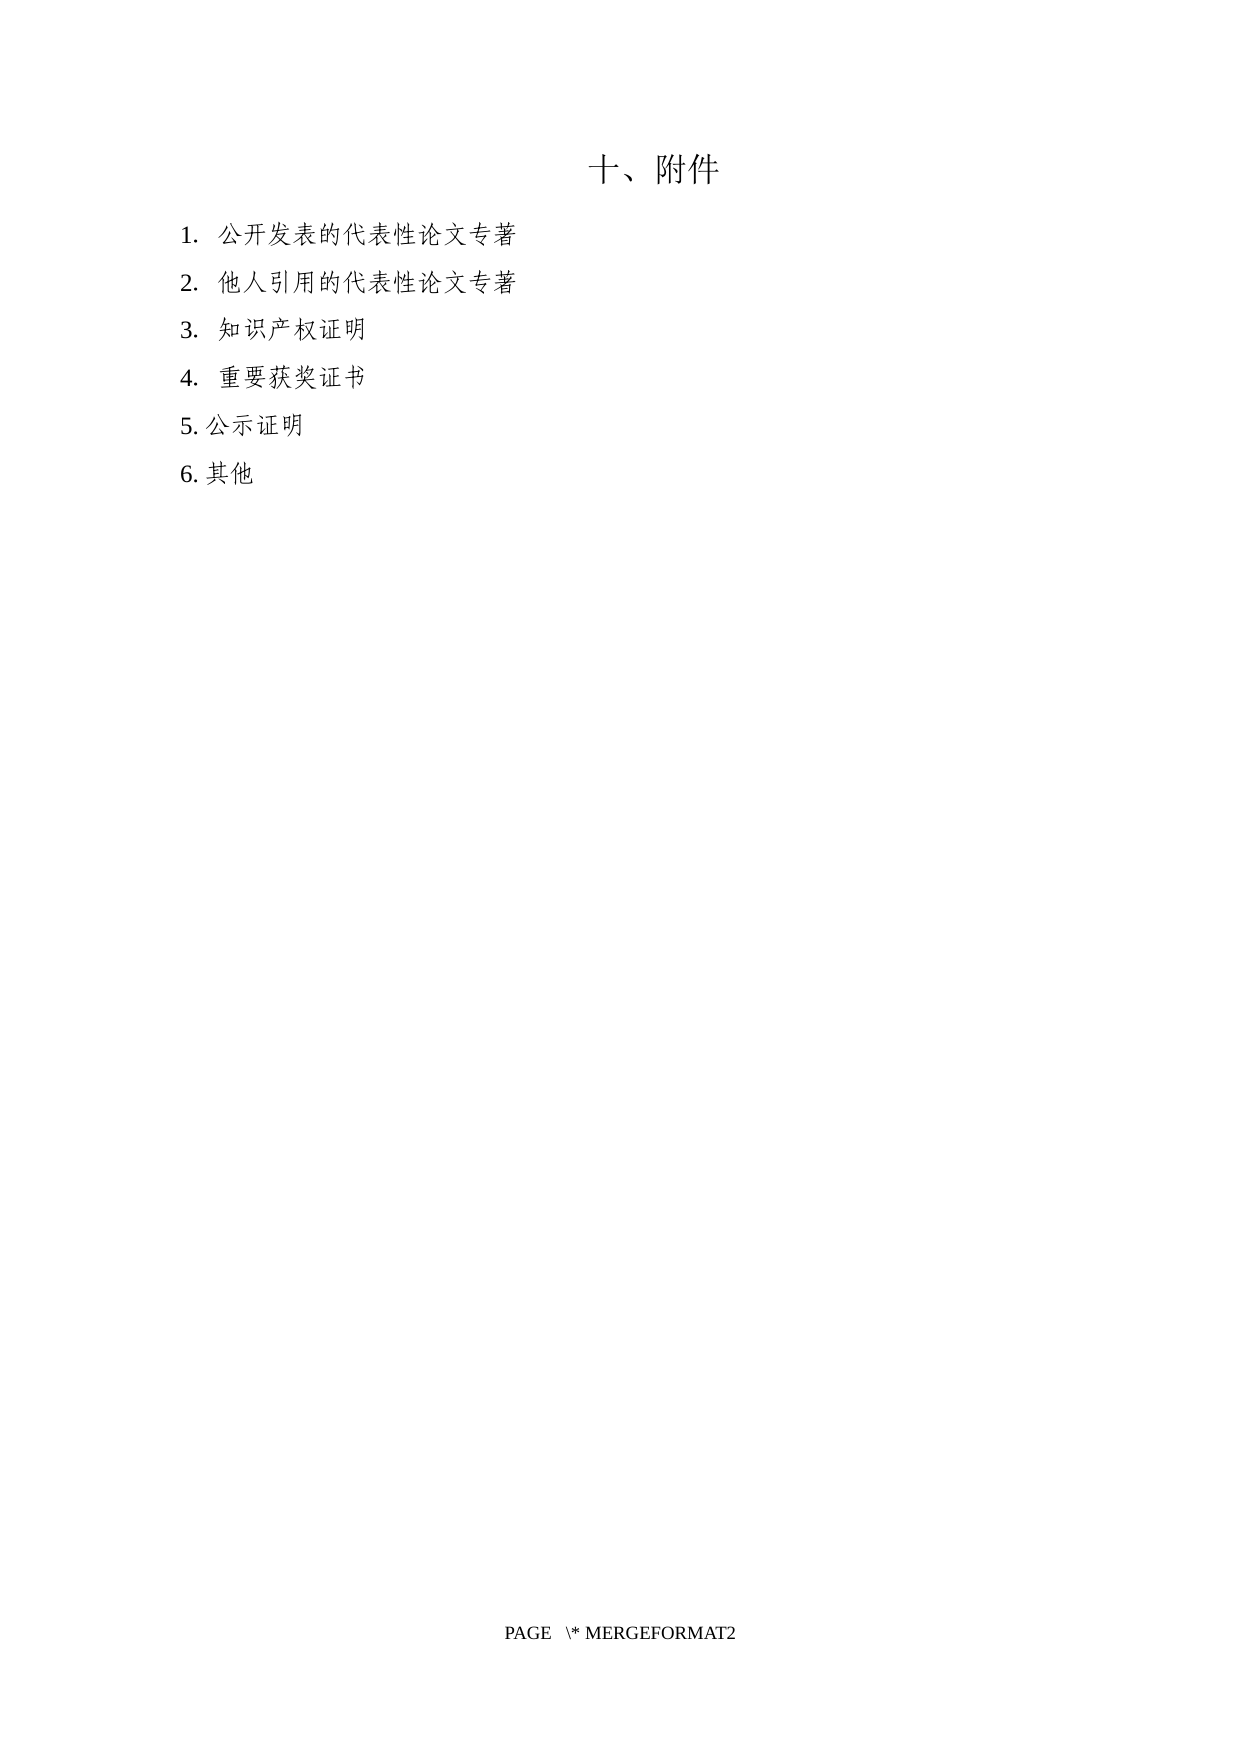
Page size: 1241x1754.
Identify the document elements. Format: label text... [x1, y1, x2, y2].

text 6. 其他 [130, 444, 1110, 492]
text 5. 公示证明 [130, 396, 1110, 444]
text 十、附件 [130, 148, 1110, 186]
text 4．重要获奖证书 [130, 348, 1110, 396]
text 2．他人引用的代表性论文专著 [130, 253, 1110, 301]
text 1．公开发表的代表性论文专著 [130, 205, 1110, 253]
text 3．知识产权证明 [130, 301, 1110, 348]
